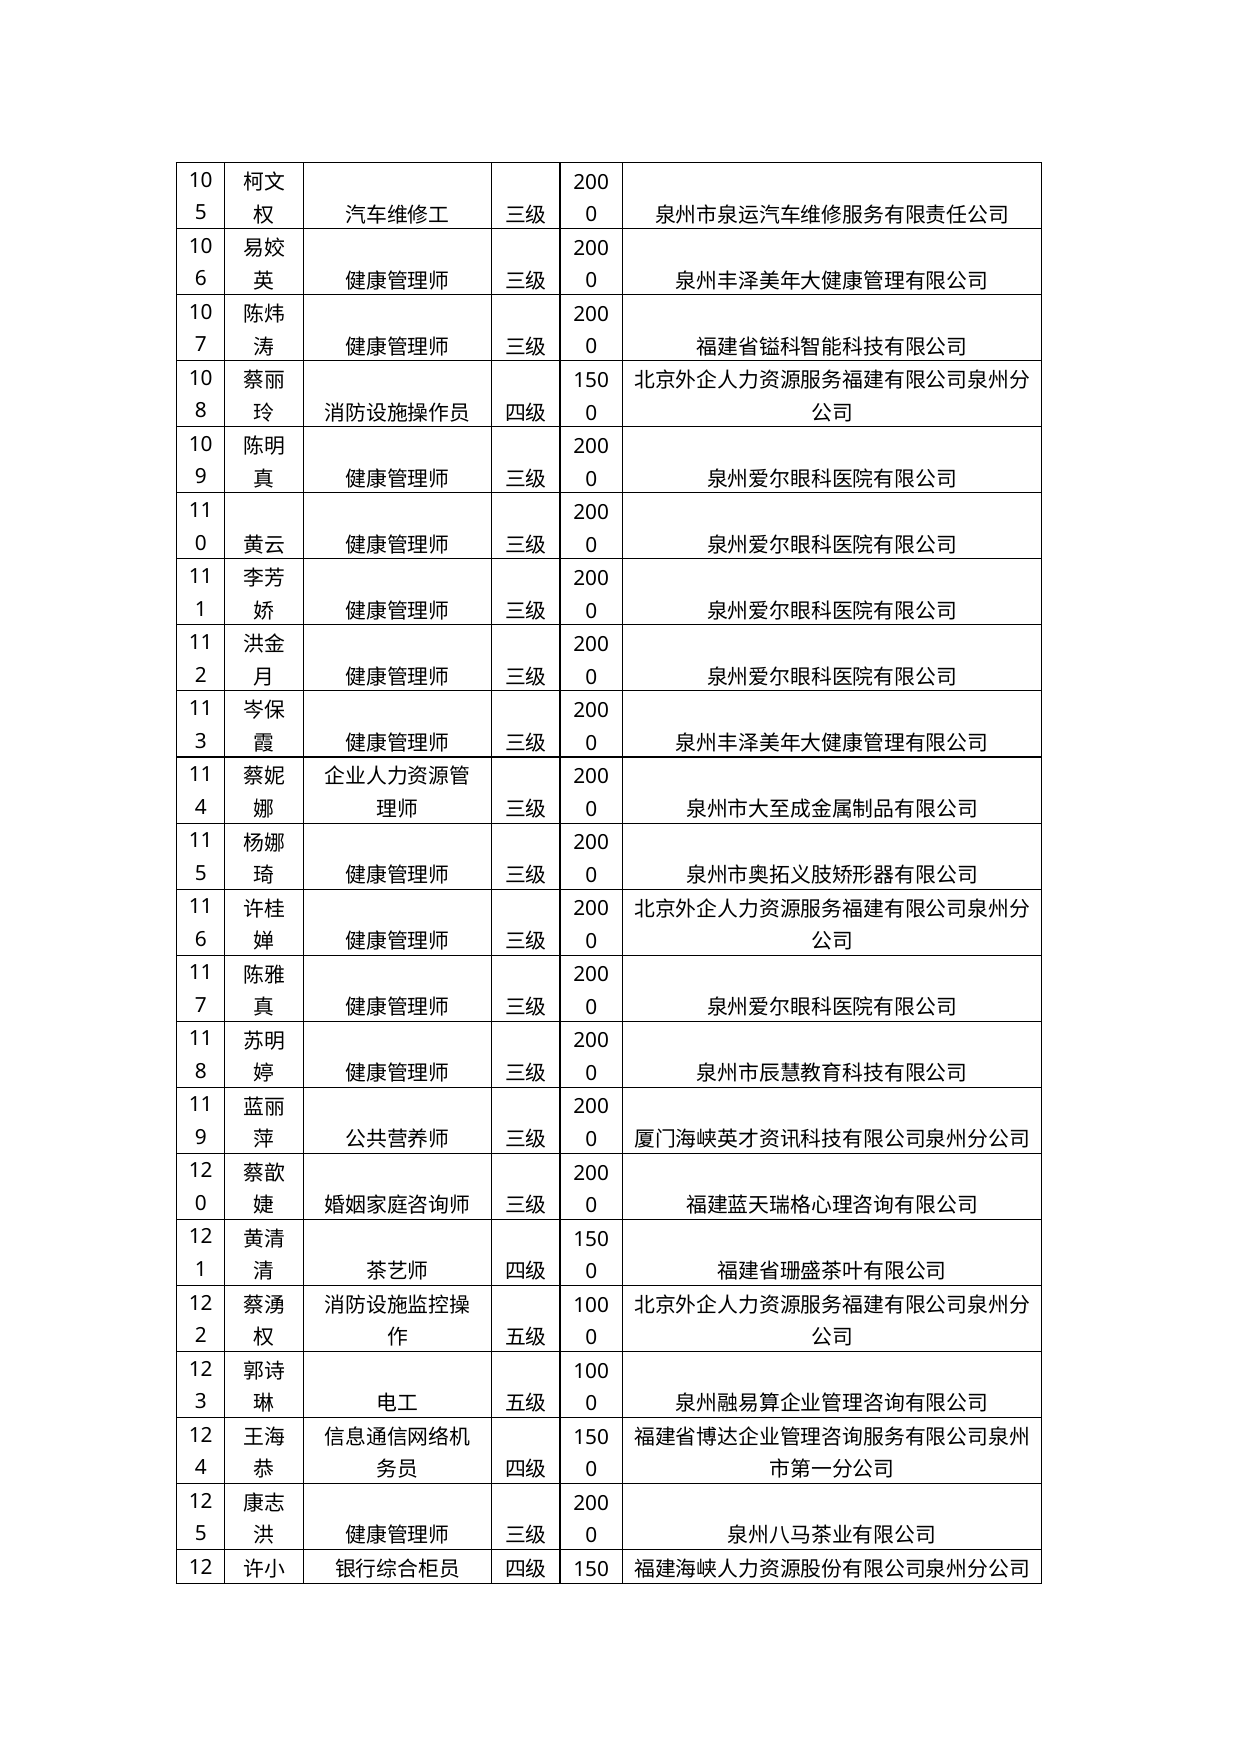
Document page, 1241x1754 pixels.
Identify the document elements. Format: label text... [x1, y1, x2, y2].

table_cell 115 [177, 824, 224, 888]
table_cell 李芳娇 [225, 559, 303, 624]
table_cell 2000 [561, 1088, 622, 1153]
table_cell 114 [177, 758, 224, 822]
table_cell 四级 [492, 1550, 559, 1582]
table_cell 泉州爱尔眼科医院有限公司 [623, 559, 1041, 624]
table_cell 泉州市辰慧教育科技有限公司 [623, 1022, 1041, 1087]
table_cell 健康管理师 [304, 956, 491, 1021]
table_cell 厦门海峡英才资讯科技有限公司泉州分公司 [623, 1088, 1041, 1153]
table_cell 北京外企人力资源服务福建有限公司泉州分公司 [623, 890, 1041, 954]
table_cell 泉州爱尔眼科医院有限公司 [623, 956, 1041, 1021]
table_cell 113 [177, 691, 224, 756]
table_cell 易姣英 [225, 229, 303, 294]
table_cell 健康管理师 [304, 493, 491, 558]
table_cell 岑保霞 [225, 691, 303, 756]
table_cell 健康管理师 [304, 691, 491, 756]
table_cell 福建省珊盛茶叶有限公司 [623, 1220, 1041, 1285]
table_cell 北京外企人力资源服务福建有限公司泉州分公司 [623, 1286, 1041, 1351]
table_cell 2000 [561, 1484, 622, 1549]
table_cell 五级 [492, 1286, 559, 1351]
table_cell 1000 [561, 1352, 622, 1417]
table_cell 泉州融易算企业管理咨询有限公司 [623, 1352, 1041, 1417]
table_cell 泉州市大至成金属制品有限公司 [623, 758, 1041, 822]
table_cell 福建省镒科智能科技有限公司 [623, 295, 1041, 360]
table_cell 2000 [561, 625, 622, 690]
table_cell 2000 [561, 758, 622, 822]
table_cell 泉州爱尔眼科医院有限公司 [623, 427, 1041, 492]
table_cell 福建蓝天瑞格心理咨询有限公司 [623, 1154, 1041, 1219]
table_cell 洪金月 [225, 625, 303, 690]
table_cell 汽车维修工 [304, 163, 491, 228]
table_cell 杨娜琦 [225, 824, 303, 888]
table_cell 三级 [492, 427, 559, 492]
table_cell 黄清清 [225, 1220, 303, 1285]
table_cell 蓝丽萍 [225, 1088, 303, 1153]
table_cell 三级 [492, 691, 559, 756]
table_cell 四级 [492, 361, 559, 426]
table_cell 蔡妮娜 [225, 758, 303, 822]
table_cell 泉州爱尔眼科医院有限公司 [623, 625, 1041, 690]
table_cell 三级 [492, 229, 559, 294]
table_cell 健康管理师 [304, 229, 491, 294]
table_cell 健康管理师 [304, 890, 491, 954]
table_cell 公共营养师 [304, 1088, 491, 1153]
table_cell 110 [177, 493, 224, 558]
table_cell 122 [177, 1286, 224, 1351]
table_cell 109 [177, 427, 224, 492]
table_cell 蔡丽玲 [225, 361, 303, 426]
table_cell 三级 [492, 559, 559, 624]
table_cell 三级 [492, 1022, 559, 1087]
table_cell 2000 [561, 691, 622, 756]
table_cell 陈明真 [225, 427, 303, 492]
table_cell 1500 [561, 361, 622, 426]
table_cell 消防设施监控操作 [304, 1286, 491, 1351]
table_cell 三级 [492, 295, 559, 360]
table_cell 健康管理师 [304, 824, 491, 888]
table_cell 2000 [561, 163, 622, 228]
table_cell 108 [177, 361, 224, 426]
table_cell 1500 [561, 1220, 622, 1285]
table_cell 2000 [561, 956, 622, 1021]
table_cell 泉州八马茶业有限公司 [623, 1484, 1041, 1549]
table_cell 124 [177, 1418, 224, 1483]
table_cell 2000 [561, 295, 622, 360]
table_cell 消防设施操作员 [304, 361, 491, 426]
table_cell 柯文权 [225, 163, 303, 228]
table_cell 2000 [561, 559, 622, 624]
table_cell 四级 [492, 1220, 559, 1285]
table_cell 健康管理师 [304, 1484, 491, 1549]
table_cell 119 [177, 1088, 224, 1153]
table_cell 三级 [492, 824, 559, 888]
table_cell 陈雅真 [225, 956, 303, 1021]
table_cell 2000 [561, 824, 622, 888]
table_cell 蔡湧权 [225, 1286, 303, 1351]
table_cell 信息通信网络机务员 [304, 1418, 491, 1483]
table_cell 2000 [561, 493, 622, 558]
table_cell 银行综合柜员 [304, 1550, 491, 1582]
table_cell 三级 [492, 625, 559, 690]
table_cell 茶艺师 [304, 1220, 491, 1285]
table_cell 康志洪 [225, 1484, 303, 1549]
table_cell 健康管理师 [304, 427, 491, 492]
table_cell 许小梅 [225, 1550, 303, 1582]
table_cell 三级 [492, 1484, 559, 1549]
table_cell 三级 [492, 1088, 559, 1153]
table_cell 泉州市泉运汽车维修服务有限责任公司 [623, 163, 1041, 228]
table_cell 三级 [492, 493, 559, 558]
table_cell 健康管理师 [304, 625, 491, 690]
table_cell 四级 [492, 1418, 559, 1483]
table_cell 三级 [492, 163, 559, 228]
table_cell 电工 [304, 1352, 491, 1417]
table_cell 福建海峡人力资源股份有限公司泉州分公司 [623, 1550, 1041, 1582]
table_cell 118 [177, 1022, 224, 1087]
table_cell 123 [177, 1352, 224, 1417]
table_cell 健康管理师 [304, 559, 491, 624]
table_cell 三级 [492, 890, 559, 954]
table_cell 泉州丰泽美年大健康管理有限公司 [623, 229, 1041, 294]
table_cell 黄云 [225, 493, 303, 558]
table_cell 2000 [561, 890, 622, 954]
table_cell 蔡歆婕 [225, 1154, 303, 1219]
table_cell 1500 [561, 1550, 622, 1582]
table_cell 2000 [561, 1022, 622, 1087]
table_cell 107 [177, 295, 224, 360]
table_cell 126 [177, 1550, 224, 1582]
table_cell 120 [177, 1154, 224, 1219]
table_cell 2000 [561, 229, 622, 294]
table_cell 2000 [561, 427, 622, 492]
table_cell 福建省博达企业管理咨询服务有限公司泉州市第一分公司 [623, 1418, 1041, 1483]
table_cell 1000 [561, 1286, 622, 1351]
table_cell 116 [177, 890, 224, 954]
table_cell 许桂婵 [225, 890, 303, 954]
table_cell 112 [177, 625, 224, 690]
table_cell 2000 [561, 1154, 622, 1219]
table_cell 三级 [492, 758, 559, 822]
table_cell 105 [177, 163, 224, 228]
table_cell 1500 [561, 1418, 622, 1483]
table_cell 五级 [492, 1352, 559, 1417]
table_cell 陈炜涛 [225, 295, 303, 360]
table_cell 苏明婷 [225, 1022, 303, 1087]
table_cell 北京外企人力资源服务福建有限公司泉州分公司 [623, 361, 1041, 426]
table_cell 三级 [492, 956, 559, 1021]
table_cell 121 [177, 1220, 224, 1285]
table_cell 三级 [492, 1154, 559, 1219]
table_cell 111 [177, 559, 224, 624]
table_cell 婚姻家庭咨询师 [304, 1154, 491, 1219]
table_cell 125 [177, 1484, 224, 1549]
table_cell 健康管理师 [304, 1022, 491, 1087]
table_cell 郭诗琳 [225, 1352, 303, 1417]
table_cell 117 [177, 956, 224, 1021]
table_cell 泉州丰泽美年大健康管理有限公司 [623, 691, 1041, 756]
table_cell 企业人力资源管理师 [304, 758, 491, 822]
table_cell 健康管理师 [304, 295, 491, 360]
table_cell 王海恭 [225, 1418, 303, 1483]
table_cell 泉州市奥拓义肢矫形器有限公司 [623, 824, 1041, 888]
table_cell 泉州爱尔眼科医院有限公司 [623, 493, 1041, 558]
table_cell 106 [177, 229, 224, 294]
